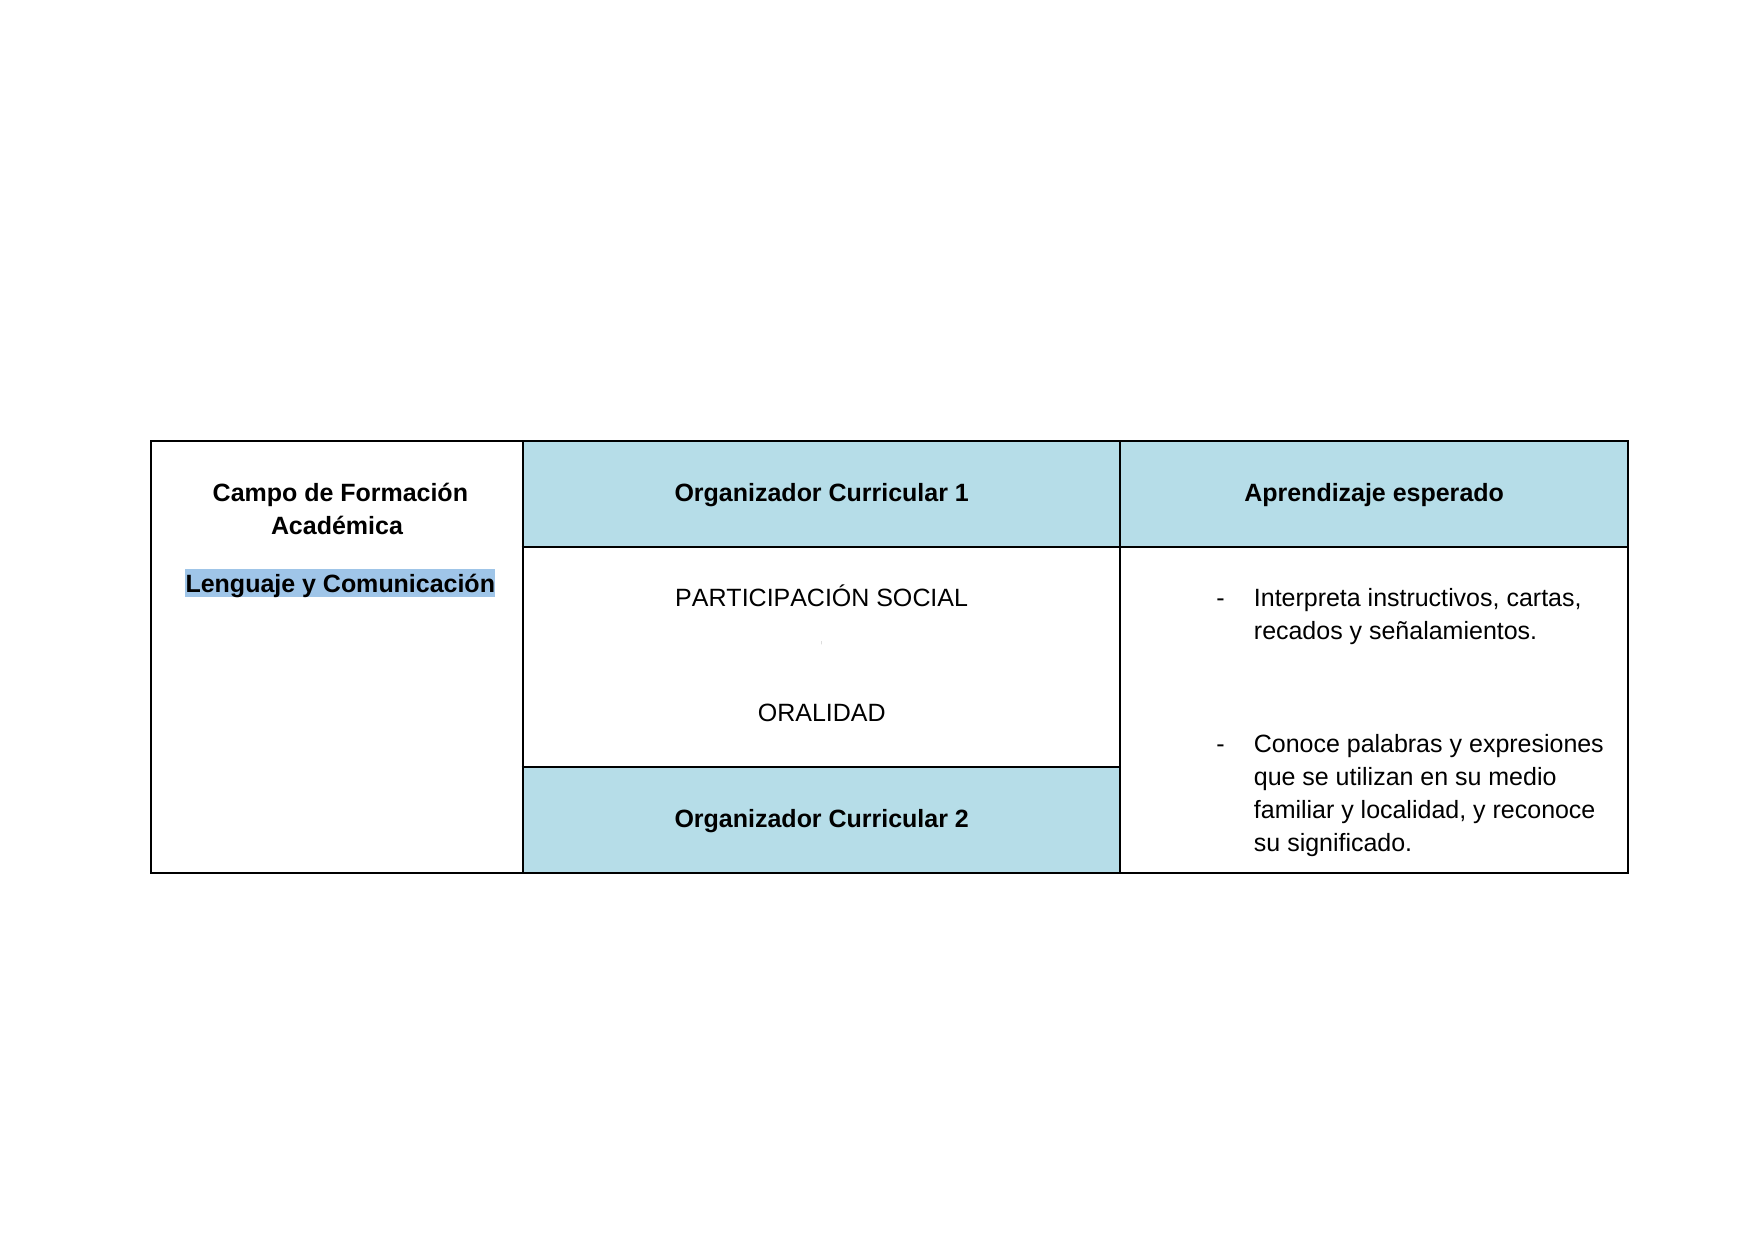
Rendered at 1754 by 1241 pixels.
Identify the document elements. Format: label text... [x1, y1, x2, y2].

table_cell - Interpreta instructivos, cartas, recados y señalamientos. - Conoce palabras y expresiones que se utilizan en su medio familiar y localidad, y reconoce su significado. [1121, 548, 1627, 872]
table_cell PARTICIPACIÓN SOCIAL ORALIDAD [524, 548, 1119, 766]
table_header Campo de Formación Académica Lenguaje y Comunicación [152, 442, 522, 872]
table_header Organizador Curricular 1 [524, 442, 1119, 546]
table_header Aprendizaje esperado [1121, 442, 1627, 546]
table_cell Organizador Curricular 2 [524, 768, 1119, 872]
